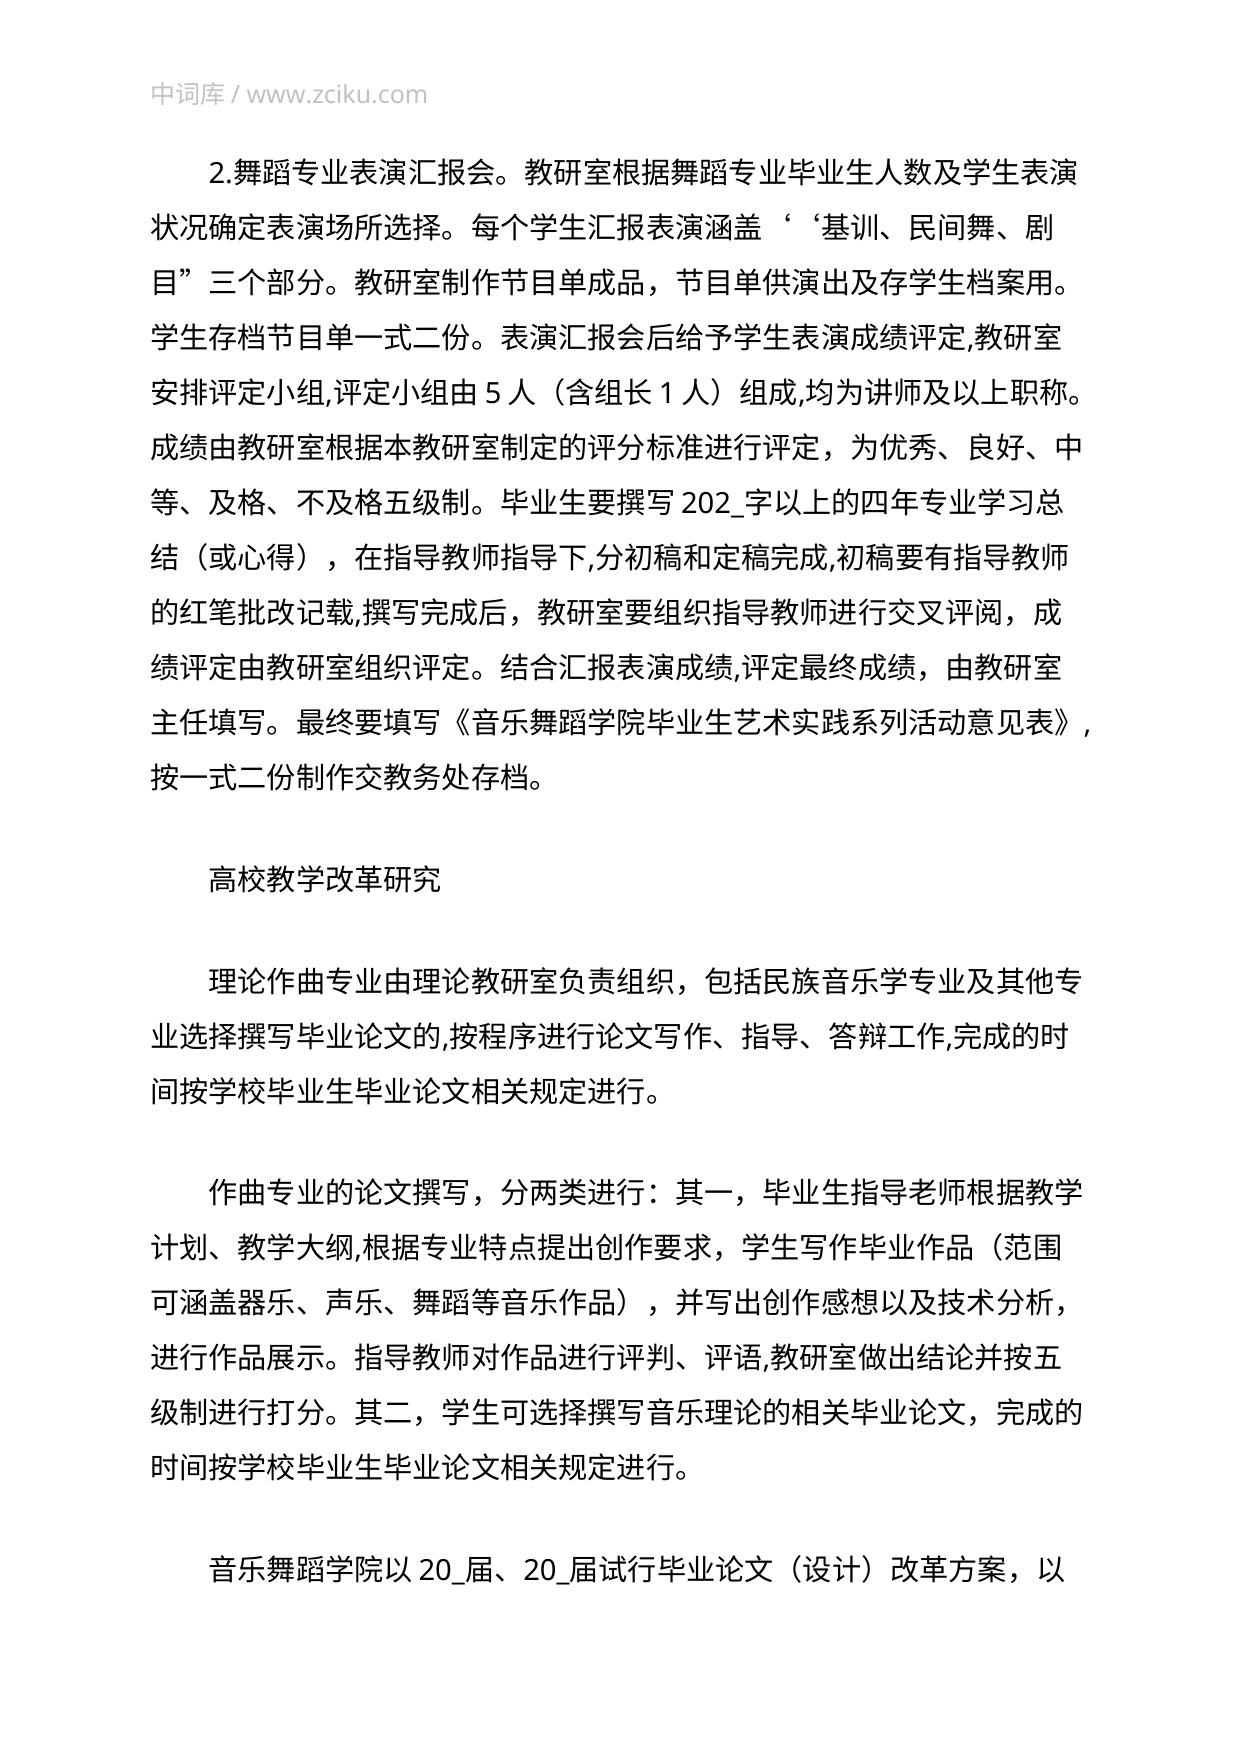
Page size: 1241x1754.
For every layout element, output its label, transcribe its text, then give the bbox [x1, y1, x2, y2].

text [150, 1546, 1090, 1589]
text 2.舞蹈专业表演汇报会。教研室根据舞蹈专业毕业生人数及学生表演状况确定表演场所选择。每个学生汇报表演涵盖‘‘基训、民间舞、剧目”三个部分。教研室制作节目单成品，节目单供演出及存学生档案用。学生存档节目单一式二份。表演汇报会后给予学生表演成绩评定,教研室安排评定小组,评定小组由5人（含组长1人）组成,均为讲师及以上职称。成绩由教研室根据本教研室制定的评分标准进行评定，为优秀、良好、中等、及格、不及格五级制。毕业生要撰写202_字以上的四年专业学习总结（或心得），在指导教师指导下,分初稿和定稿完成,初稿要有指导教师的红笔批改记载,撰写完成后，教研室要组织指导教师进行交叉评阅，成绩评定由教研室组织评定。结合汇报表演成绩,评定最终成绩，由教研室主任填写。最终要填写《音乐舞蹈学院毕业生艺术实践系列活动意见表》,按一式二份制作交教务处存档。 [150, 150, 1090, 797]
text 理论作曲专业由理论教研室负责组织，包括民族音乐学专业及其他专业选择撰写毕业论文的,按程序进行论文写作、指导、答辩工作,完成的时间按学校毕业生毕业论文相关规定进行。 [150, 958, 1090, 1110]
text 作曲专业的论文撰写，分两类进行：其一，毕业生指导老师根据教学计划、教学大纲,根据专业特点提出创作要求，学生写作毕业作品（范围可涵盖器乐、声乐、舞蹈等音乐作品），并写出创作感想以及技术分析，进行作品展示。指导教师对作品进行评判、评语,教研室做出结论并按五级制进行打分。其二，学生可选择撰写音乐理论的相关毕业论文，完成的时间按学校毕业生毕业论文相关规定进行。 [150, 1170, 1090, 1487]
text 高校教学改革研究 [150, 856, 1090, 899]
